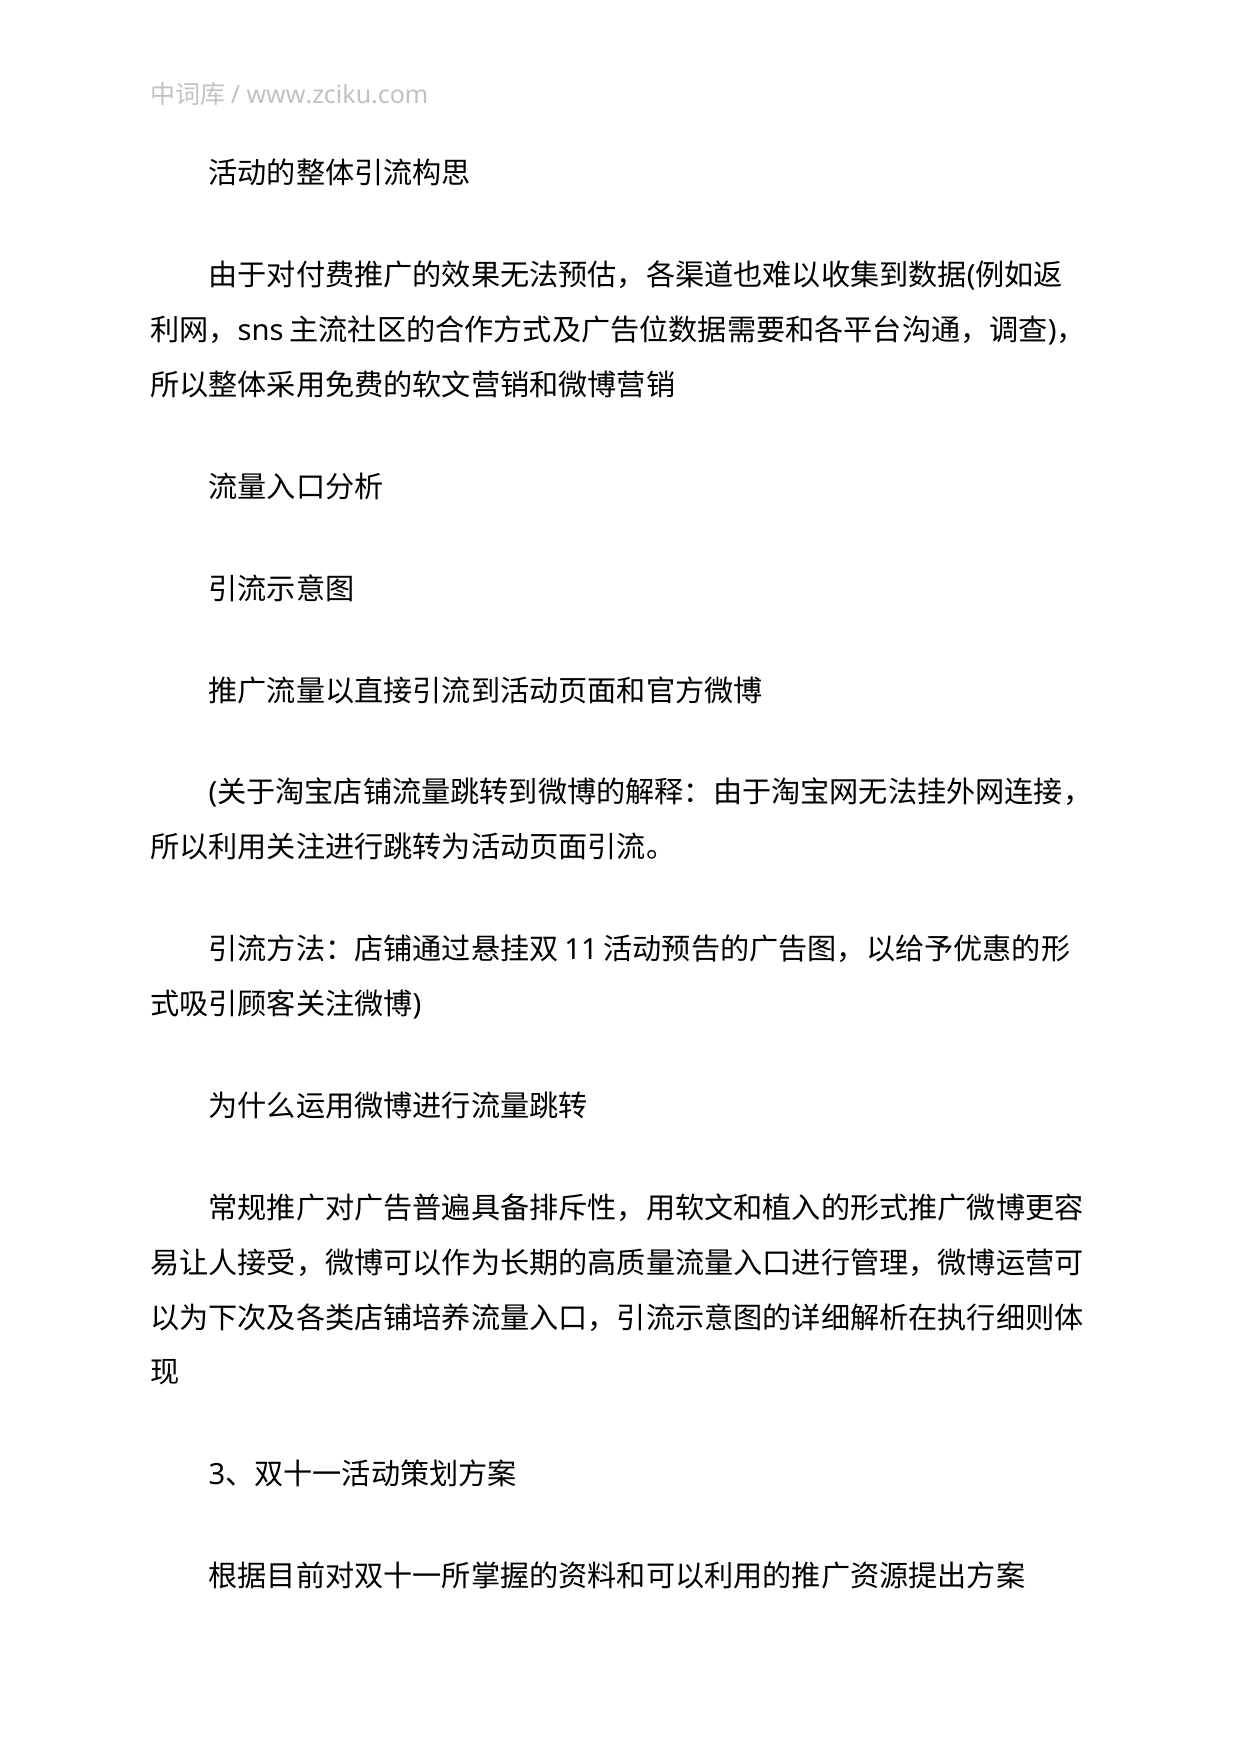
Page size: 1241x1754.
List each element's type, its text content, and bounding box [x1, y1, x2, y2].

text 推广流量以直接引流到活动页面和官方微博 [150, 667, 1090, 709]
text 常规推广对广告普遍具备排斥性，用软文和植入的形式推广微博更容易让人接受，微博可以作为长期的高质量流量入口进行管理，微博运营可以为下次及各类店铺培养流量入口，引流示意图的详细解析在执行细则体现 [150, 1184, 1090, 1391]
text 由于对付费推广的效果无法预估，各渠道也难以收集到数据(例如返利网，sns主流社区的合作方式及广告位数据需要和各平台沟通，调查)，所以整体采用免费的软文营销和微博营销 [150, 252, 1090, 404]
text 为什么运用微博进行流量跳转 [150, 1083, 1090, 1125]
text 3、双十一活动策划方案 [150, 1451, 1090, 1493]
text (关于淘宝店铺流量跳转到微博的解释：由于淘宝网无法挂外网连接，所以利用关注进行跳转为活动页面引流。 [150, 769, 1090, 866]
text 流量入口分析 [150, 463, 1090, 506]
text 活动的整体引流构思 [150, 150, 1090, 192]
text 引流方法：店铺通过悬挂双11活动预告的广告图，以给予优惠的形式吸引顾客关注微博) [150, 926, 1090, 1023]
text 根据目前对双十一所掌握的资料和可以利用的推广资源提出方案 [150, 1553, 1090, 1595]
text 引流示意图 [150, 565, 1090, 608]
